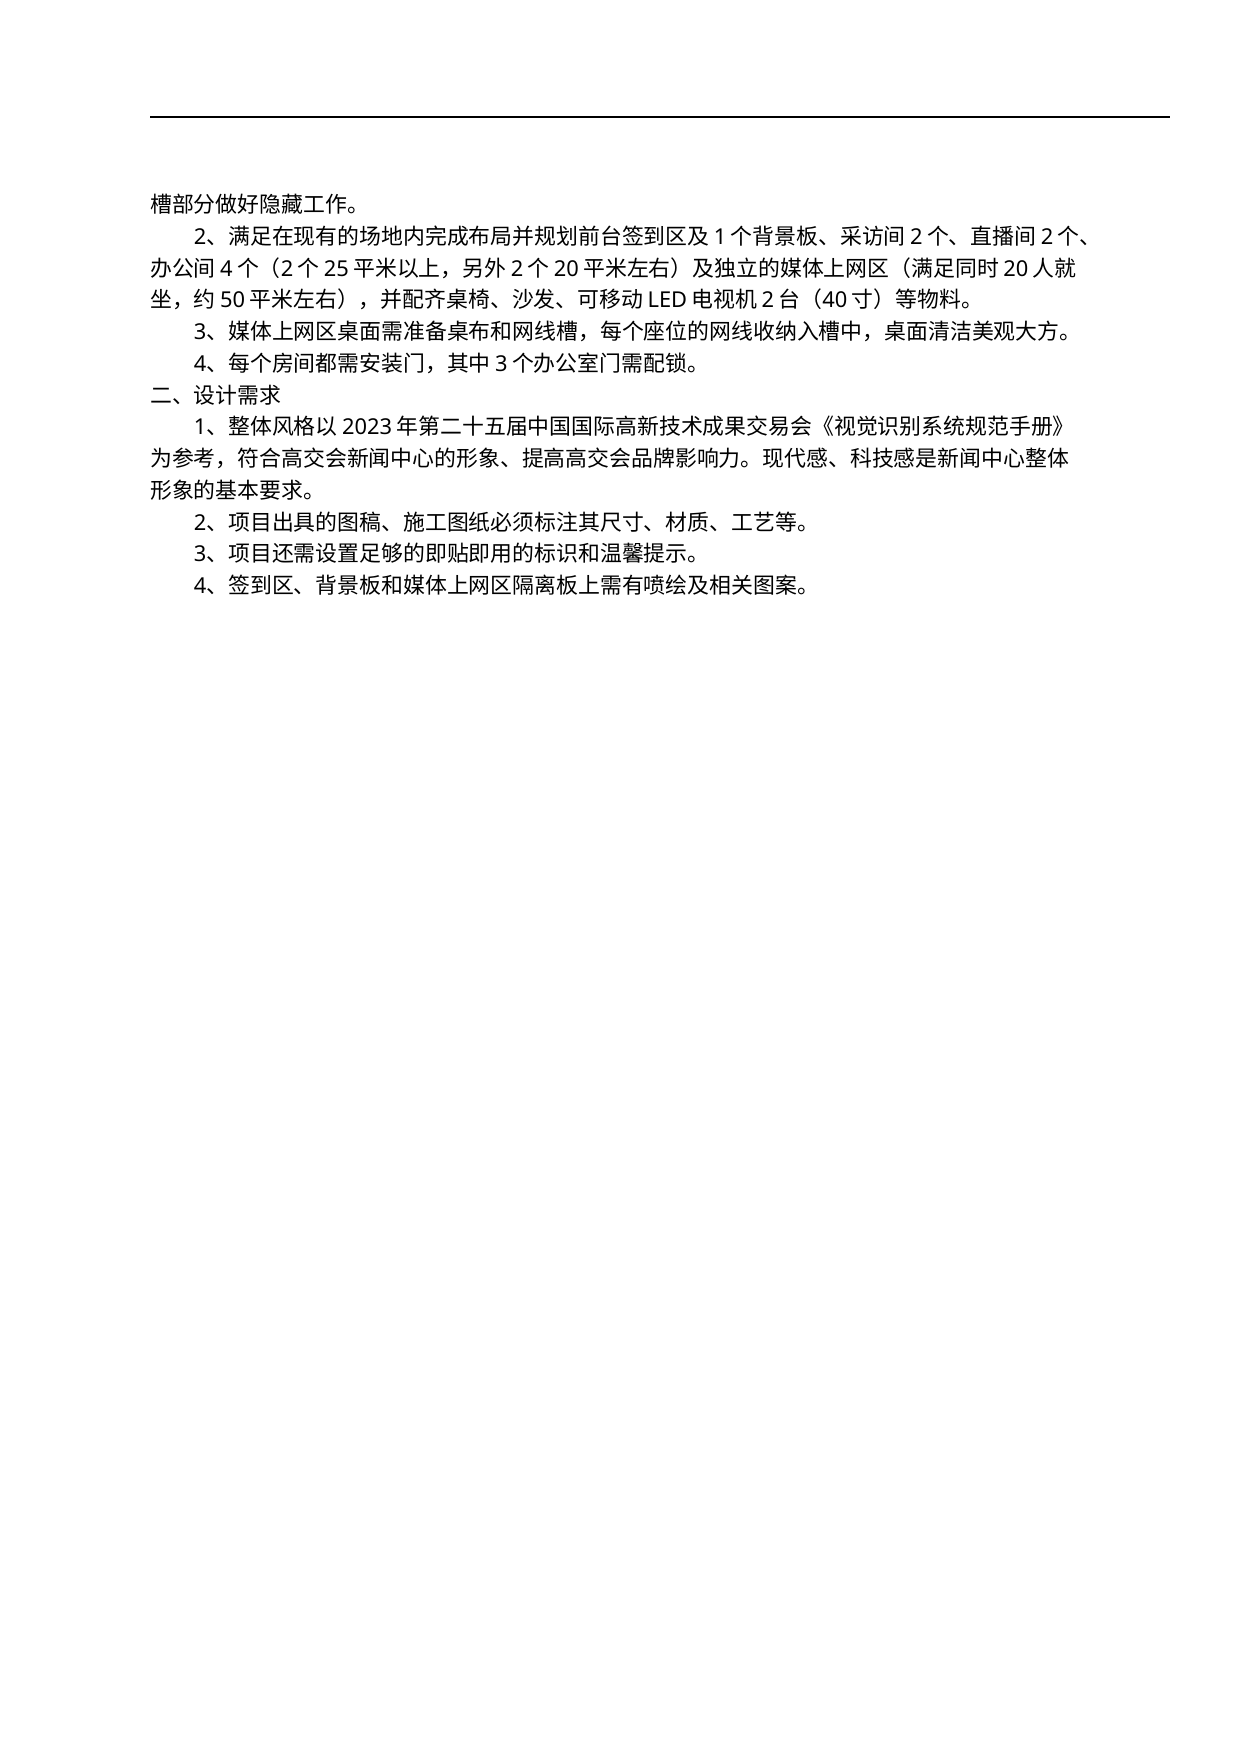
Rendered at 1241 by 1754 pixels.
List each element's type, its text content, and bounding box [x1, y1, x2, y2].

text 2、满足在现有的场地内完成布局并规划前台签到区及1个背景板、采访间2个、直播间2个、办公间4个（2个25平米以上，另外2个20平米左右）及独立的媒体上网区（满足同时20人就坐，约50平米左右），并配齐桌椅、沙发、可移动LED电视机2台（40寸）等物料。 [150, 219, 1090, 314]
text 3、媒体上网区桌面需准备桌布和网线槽，每个座位的网线收纳入槽中，桌面清洁美观大方。 [150, 314, 1090, 346]
text 4、签到区、背景板和媒体上网区隔离板上需有喷绘及相关图案。 [150, 568, 1090, 600]
text 1、整体风格以2023年第二十五届中国国际高新技术成果交易会《视觉识别系统规范手册》为参考，符合高交会新闻中心的形象、提高高交会品牌影响力。现代感、科技感是新闻中心整体形象的基本要求。 [150, 409, 1090, 504]
text 3、项目还需设置足够的即贴即用的标识和温馨提示。 [150, 536, 1090, 568]
text 4、每个房间都需安装门，其中3个办公室门需配锁。 [150, 346, 1090, 378]
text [150, 187, 1090, 219]
text 2、项目出具的图稿、施工图纸必须标注其尺寸、材质、工艺等。 [150, 504, 1090, 536]
list 二、设计需求 [150, 378, 1090, 409]
